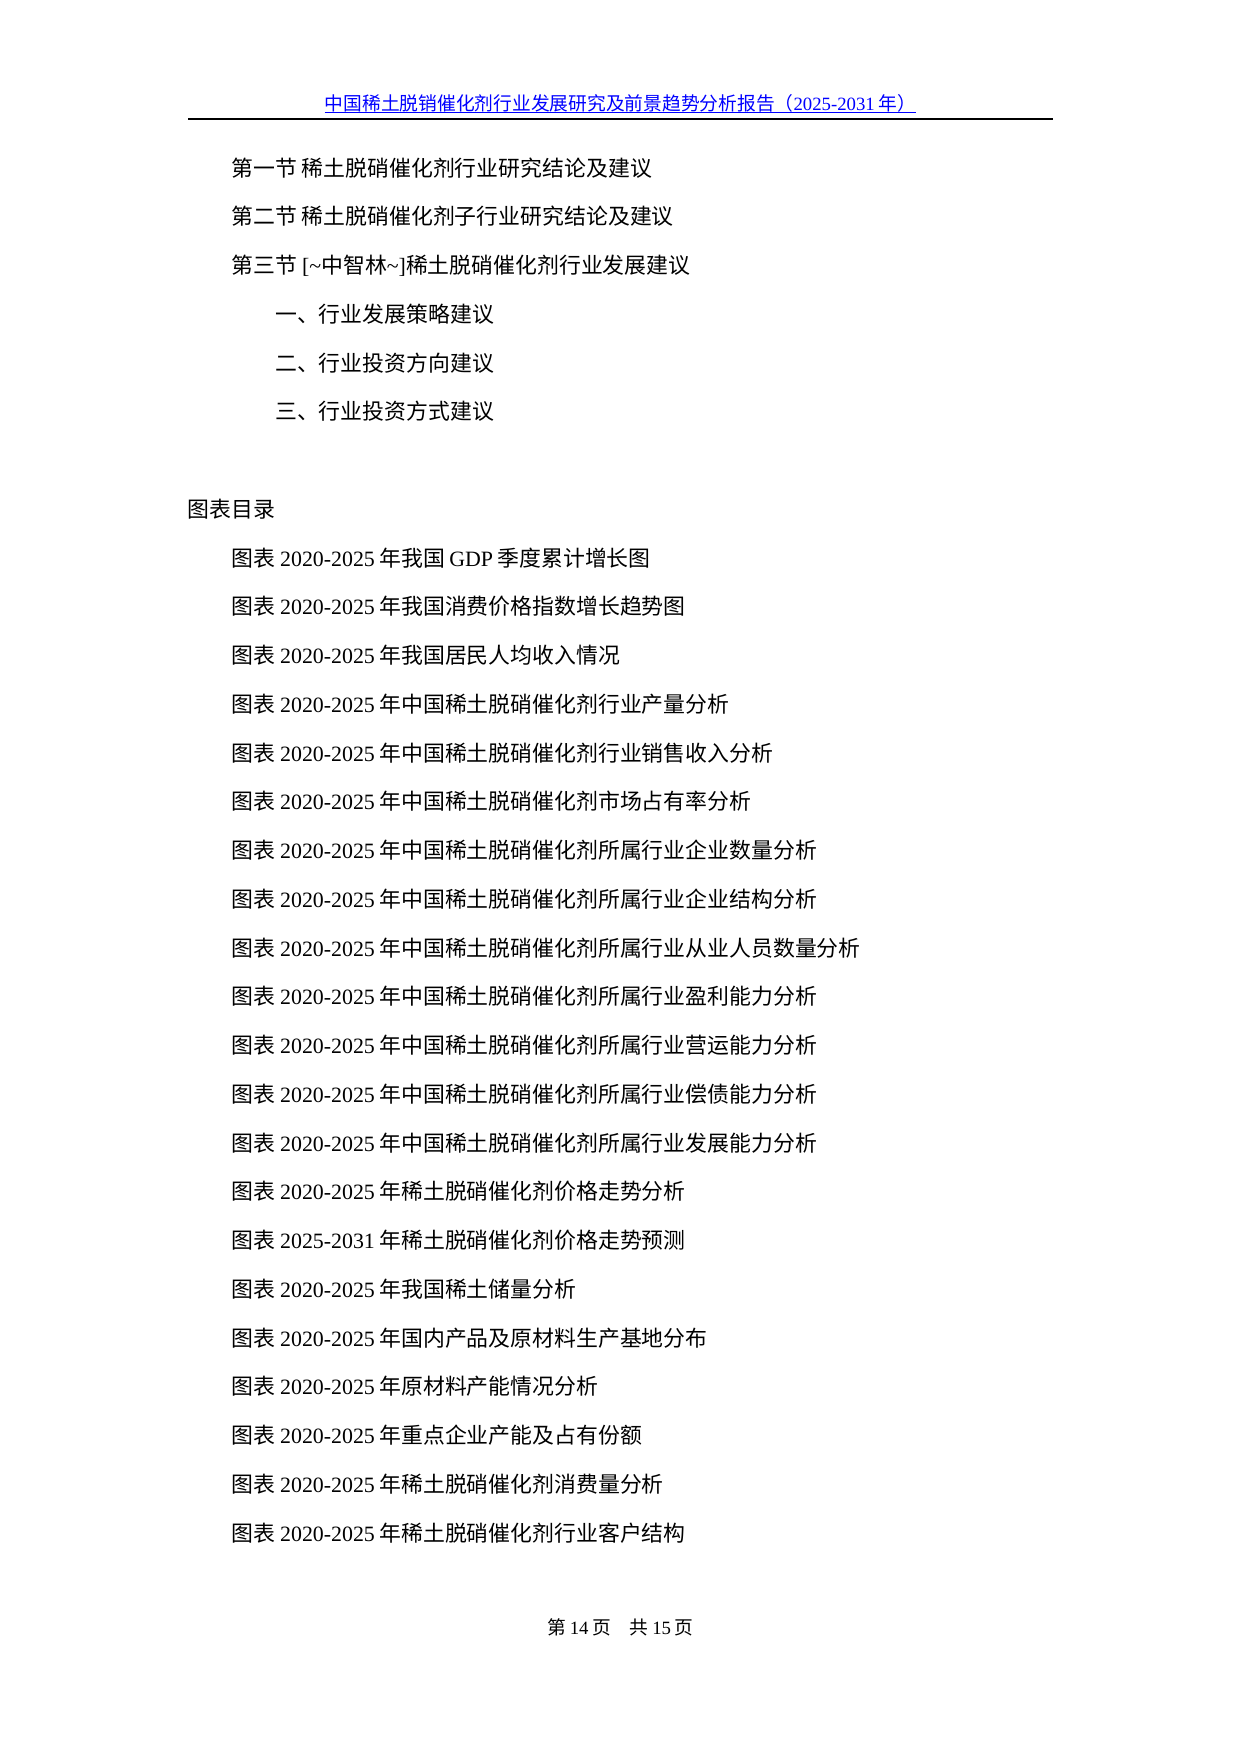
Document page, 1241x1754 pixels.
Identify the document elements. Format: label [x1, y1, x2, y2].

text [187, 150, 1053, 1548]
